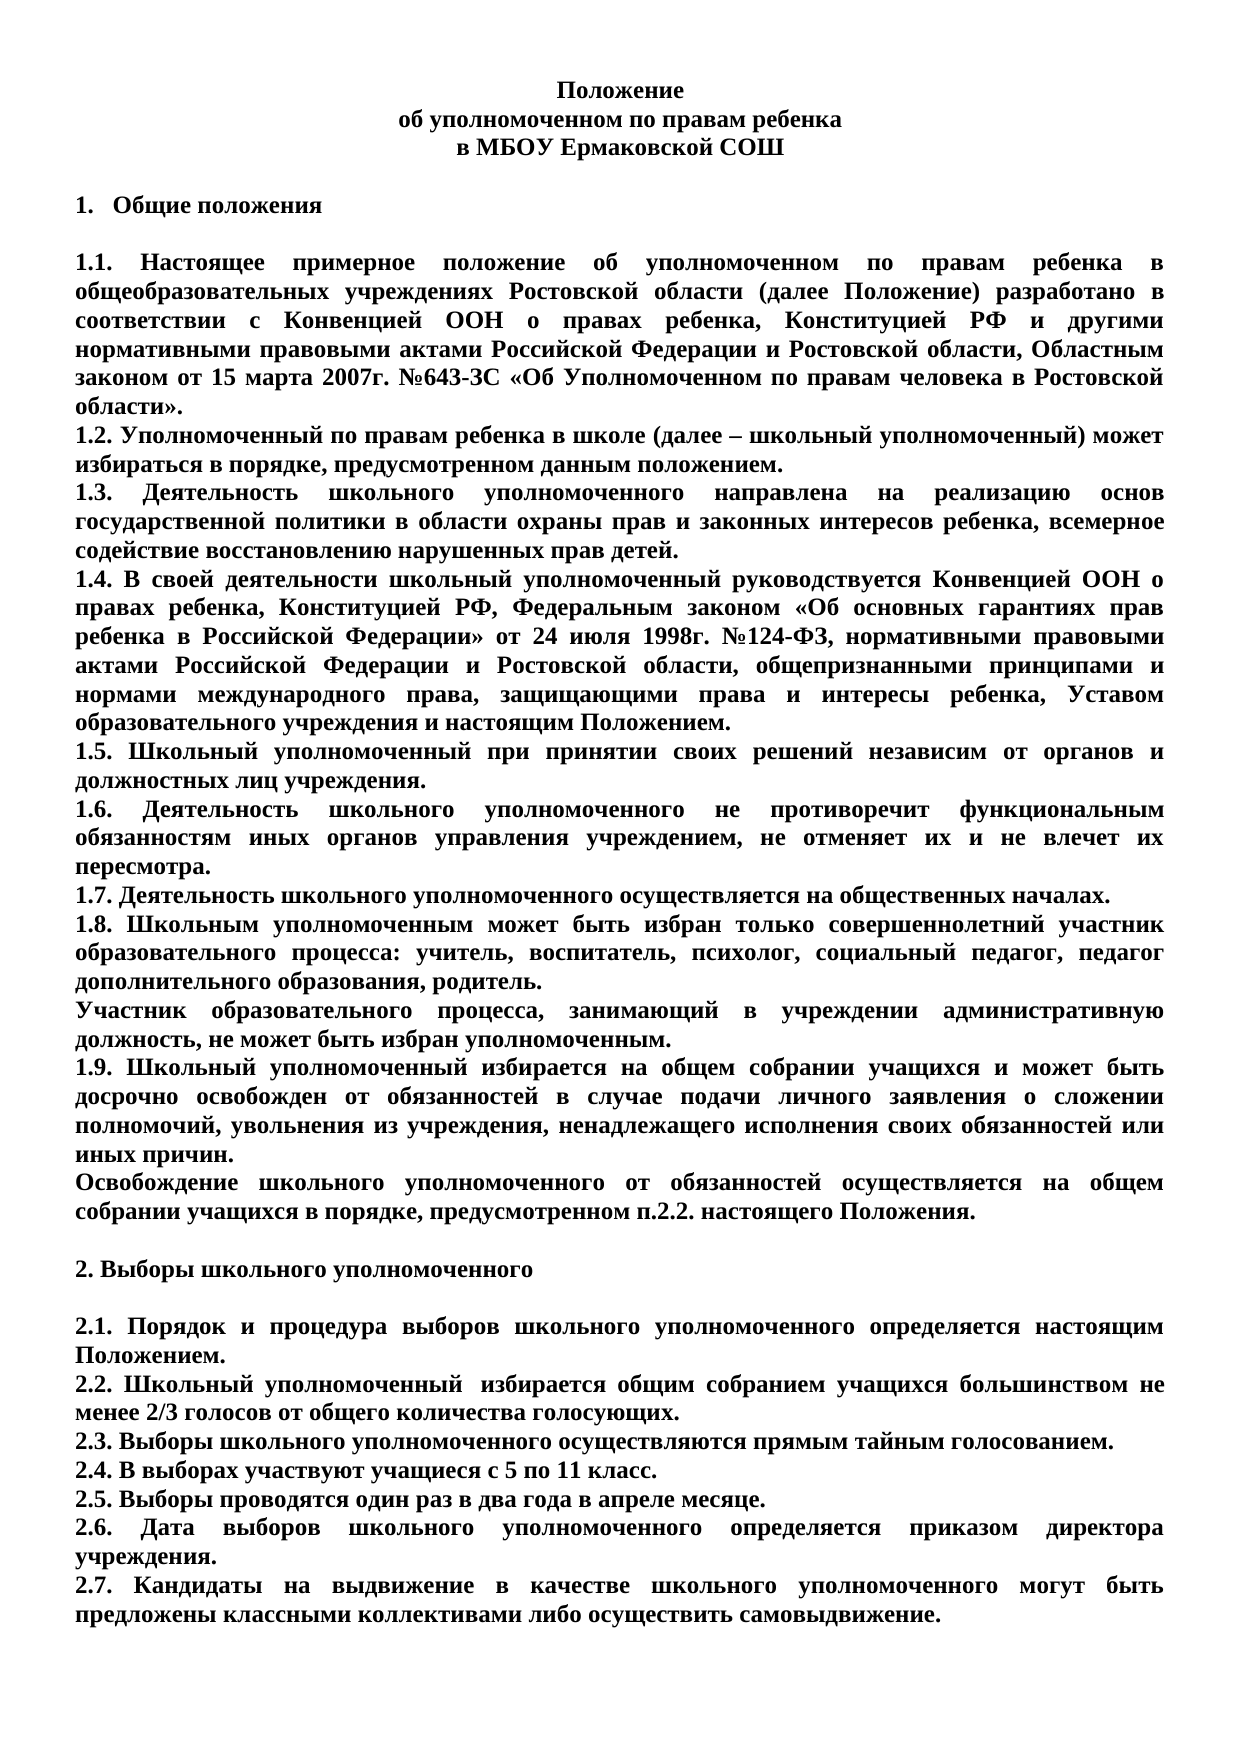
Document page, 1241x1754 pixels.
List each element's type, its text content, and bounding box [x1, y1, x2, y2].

text 2.2. Школьный уполномоченный избирается общим собранием учащихся большинством не менее 2/3 голосов от общего количества голосующих. [75, 1369, 1165, 1426]
text Освобождение школьного уполномоченного от обязанностей осуществляется на общем собрании учащихся в порядке, предусмотренном п.2.2. настоящего Положения. [75, 1167, 1165, 1225]
text 1. Общие положения [75, 190, 1165, 219]
text 2.5. Выборы проводятся один раз в два года в апреле месяце. [75, 1484, 1165, 1512]
text 1.1. Настоящее примерное положение об уполномоченном по правам ребенка в общеобразовательных учреждениях Ростовской области (далее Положение) разработано в соответствии с Конвенцией ООН о правах ребенка, Конституцией РФ и другими нормативными правовыми актами Российской Федерации и Ростовской области, Областным законом от 15 марта 2007г. №643-ЗС «Об Уполномоченном по правам человека в Ростовской области». [75, 247, 1165, 420]
text 1.6. Деятельность школьного уполномоченного не противоречит функциональным обязанностям иных органов управления учреждением, не отменяет их и не влечет их пересмотра. [75, 794, 1165, 880]
text Участник образовательного процесса, занимающий в учреждении административную должность, не может быть избран уполномоченным. [75, 995, 1165, 1052]
text 1.7. Деятельность школьного уполномоченного осуществляется на общественных началах. [75, 880, 1165, 909]
text 2.6. Дата выборов школьного уполномоченного определяется приказом директора учреждения. [75, 1512, 1165, 1570]
text 1.8. Школьным уполномоченным может быть избран только совершеннолетний участник образовательного процесса: учитель, воспитатель, психолог, социальный педагог, педагог дополнительного образования, родитель. [75, 909, 1165, 995]
text 1.2. Уполномоченный по правам ребенка в школе (далее – школьный уполномоченный) может избираться в порядке, предусмотренном данным положением. [75, 420, 1165, 477]
text 2. Выборы школьного уполномоченного [75, 1254, 1165, 1282]
text 2.3. Выборы школьного уполномоченного осуществляются прямым тайным голосованием. [75, 1426, 1165, 1455]
text 2.7. Кандидаты на выдвижение в качестве школьного уполномоченного могут быть предложены классными коллективами либо осуществить самовыдвижение. [75, 1570, 1165, 1627]
text 1.9. Школьный уполномоченный избирается на общем собрании учащихся и может быть досрочно освобожден от обязанностей в случае подачи личного заявления о сложении полномочий, увольнения из учреждения, ненадлежащего исполнения своих обязанностей или иных причин. [75, 1052, 1165, 1167]
text 1.3. Деятельность школьного уполномоченного направлена на реализацию основ государственной политики в области охраны прав и законных интересов ребенка, всемерное содействие восстановлению нарушенных прав детей. [75, 477, 1165, 564]
text 2.4. В выборах участвуют учащиеся с 5 по 11 класс. [75, 1455, 1165, 1484]
text в МБОУ Ермаковской СОШ [75, 132, 1165, 161]
text об уполномоченном по правам ребенка [75, 104, 1165, 132]
text Положение [75, 75, 1165, 104]
text 2.1. Порядок и процедура выборов школьного уполномоченного определяется настоящим Положением. [75, 1311, 1165, 1369]
text 1.4. В своей деятельности школьный уполномоченный руководствуется Конвенцией ООН о правах ребенка, Конституцией РФ, Федеральным законом «Об основных гарантиях прав ребенка в Российской Федерации» от 24 июля 1998г. №124-ФЗ, нормативными правовыми актами Российской Федерации и Ростовской области, общепризнанными принципами и нормами международного права, защищающими права и интересы ребенка, Уставом образовательного учреждения и настоящим Положением. [75, 564, 1165, 736]
text 1.5. Школьный уполномоченный при принятии своих решений независим от органов и должностных лиц учреждения. [75, 736, 1165, 794]
